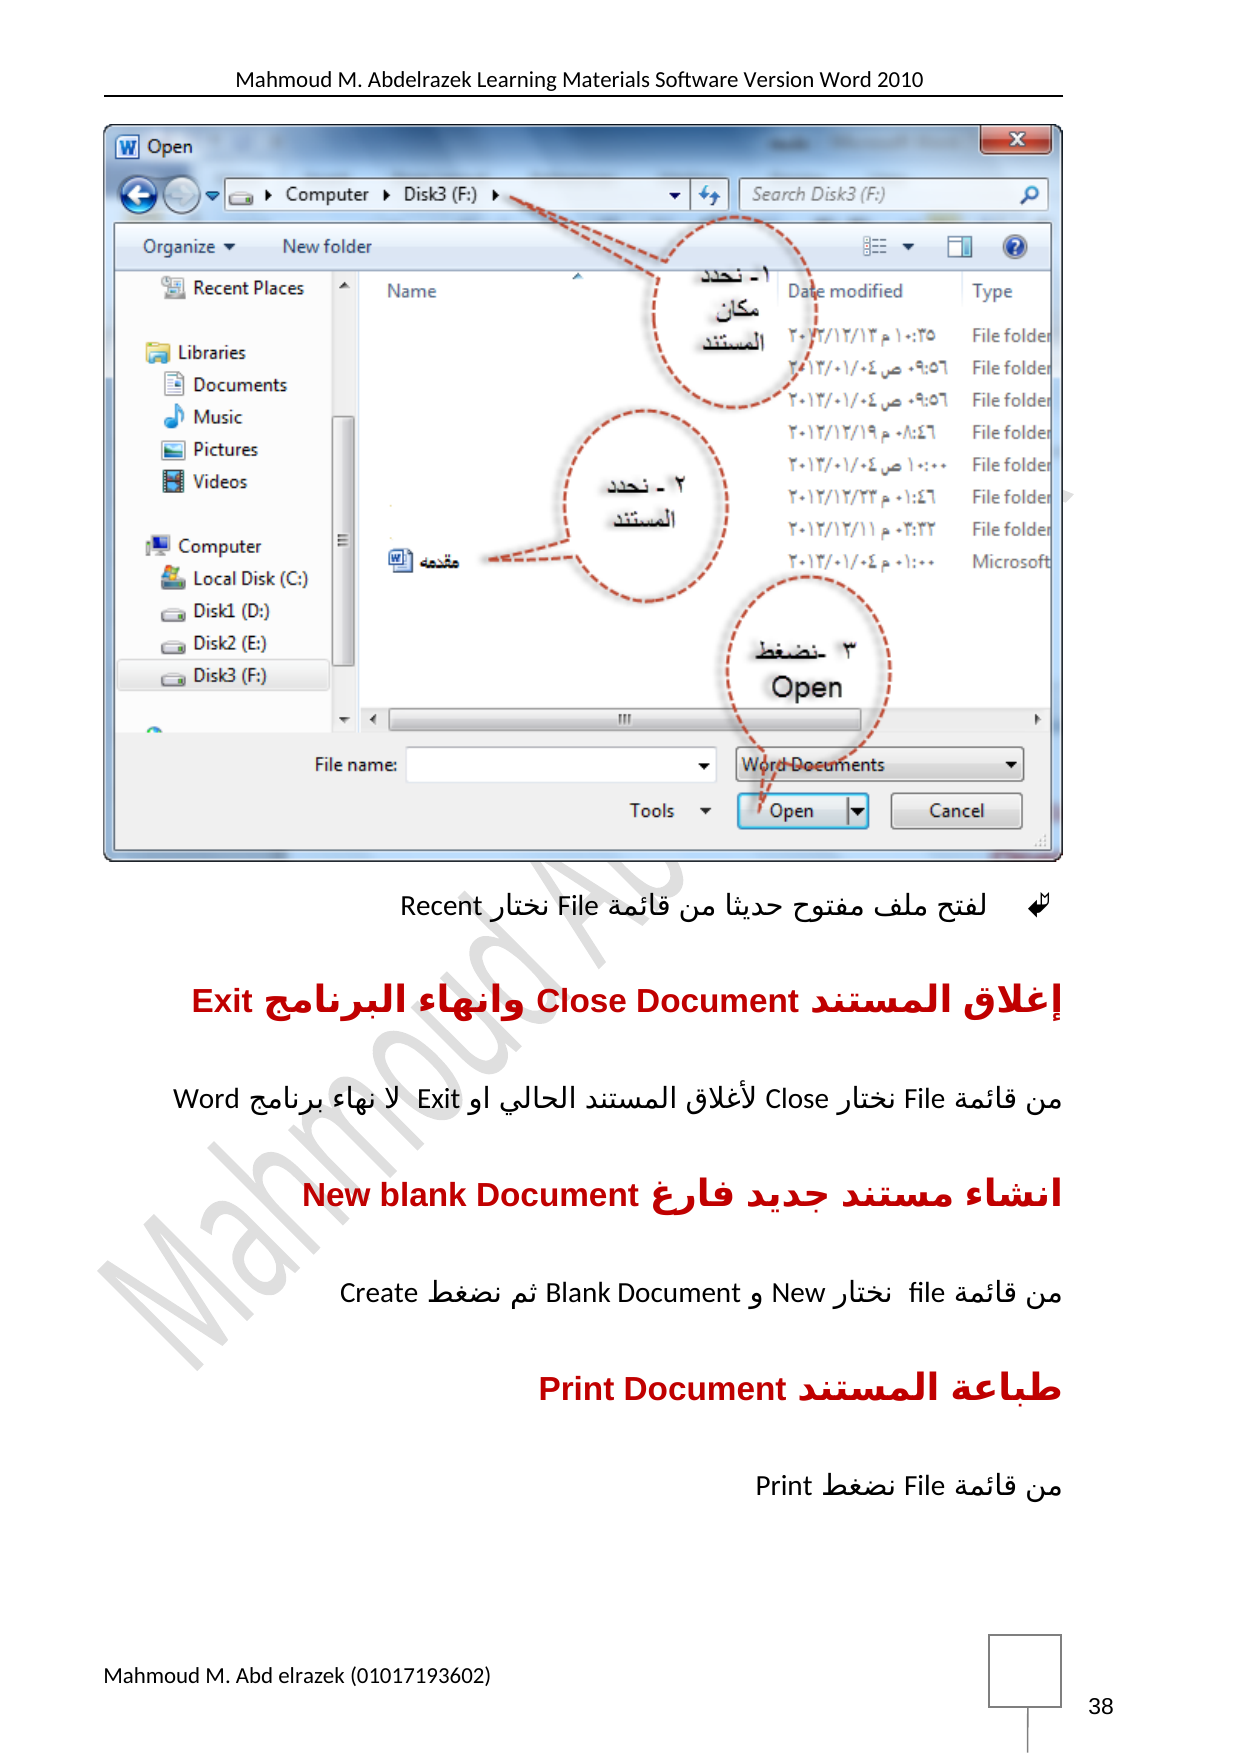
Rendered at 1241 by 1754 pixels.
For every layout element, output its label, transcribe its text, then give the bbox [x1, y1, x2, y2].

subtitle انشاء مستند جديد فارغ New blank Document [103, 1171, 1063, 1214]
text من قائمة File نختار Close لأغلاق المستند الحالي او Exit لا نهاء برنامج Word [103, 1080, 1063, 1116]
subtitle طباعة المستند Print Document [103, 1365, 1063, 1408]
list لفتح ملف مفتوح حديثا من قائمة File نختار Recent [103, 887, 1026, 922]
text من قائمة File نضغط Print [103, 1467, 1063, 1503]
subtitle إغلاق المستند Close Document وانهاء البرنامج Exit [103, 978, 1063, 1021]
text من قائمة file نختار New و Blank Document ثم نضغط Create [103, 1274, 1063, 1309]
picture [103, 124, 1063, 862]
